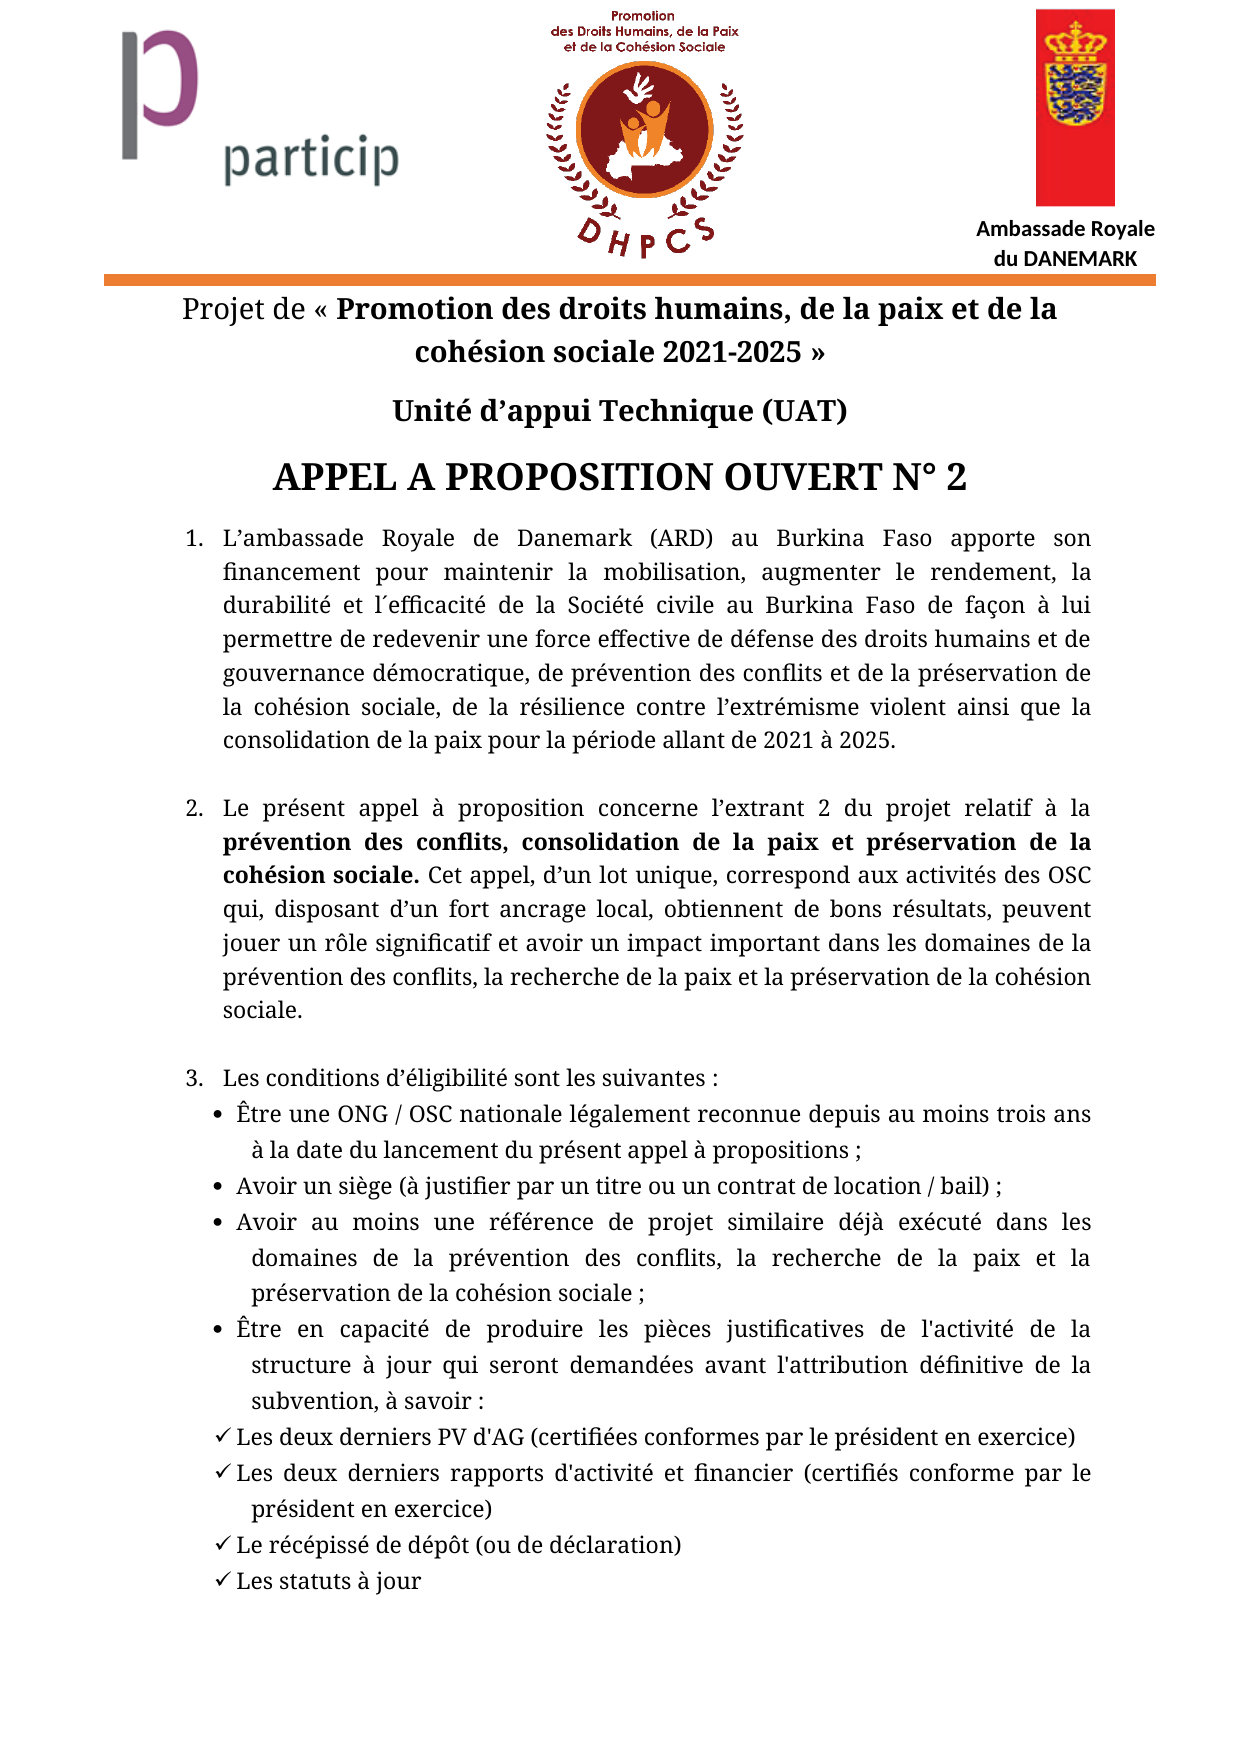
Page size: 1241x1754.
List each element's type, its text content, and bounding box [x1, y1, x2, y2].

list Avoir un siège (à justifier par un titre ou un contrat de location / bail) ; [213, 1169, 1093, 1201]
list Les conditions d’éligibilité sont les suivantes : [185, 1062, 1093, 1093]
text APPEL A PROPOSITION OUVERT N° 2 [148, 450, 1093, 501]
list Les deux derniers PV d'AG (certifiées conformes par le président en exercice) [213, 1421, 1093, 1452]
text Unité d’appui Technique (UAT) [148, 391, 1093, 430]
list Les statuts à jour [213, 1565, 1093, 1596]
list Le présent appel à proposition concerne l’extrant 2 du projet relatif à la prévention des conflits, consolidation de la paix et préservation de la cohésion sociale. Cet appel, d’un lot unique, correspond aux activités des OSC qui, disposant d’un fort ancrage local, obtiennent de bons résultats, peuvent jouer un rôle significatif et avoir un impact important dans les domaines de la prévention des conflits, la recherche de la paix et la préservation de la cohésion sociale. [185, 792, 1093, 1026]
list Avoir au moins une référence de projet similaire déjà exécuté dans les domaines de la prévention des conflits, la recherche de la paix et la préservation de la cohésion sociale ; [213, 1206, 1093, 1309]
picture [107, 18, 432, 209]
list Les deux derniers rapports d'activité et financier (certifiés conforme par le président en exercice) [213, 1457, 1093, 1524]
list Être une ONG / OSC nationale légalement reconnue depuis au moins trois ans à la date du lancement du présent appel à propositions ; [213, 1098, 1093, 1165]
list Être en capacité de produire les pièces justificatives de l'activité de la structure à jour qui seront demandées avant l'attribution définitive de la subvention, à savoir : [213, 1313, 1093, 1416]
list L’ambassade Royale de Danemark (ARD) au Burkina Faso apporte son financement pour maintenir la mobilisation, augmenter le rendement, la durabilité et l´efficacité de la Société civile au Burkina Faso de façon à lui permettre de redevenir une force effective de défense des droits humains et de gouvernance démocratique, de prévention des conflits et de la préservation de la cohésion sociale, de la résilience contre l’extrémisme violent ainsi que la consolidation de la paix pour la période allant de 2021 à 2025. [185, 522, 1093, 756]
text Projet de « Promotion des droits humains, de la paix et de la cohésion sociale 2021-2025 » [148, 288, 1093, 371]
picture [1036, 8, 1115, 206]
picture [486, 0, 802, 274]
list Le récépissé de dépôt (ou de déclaration) [213, 1529, 1093, 1560]
